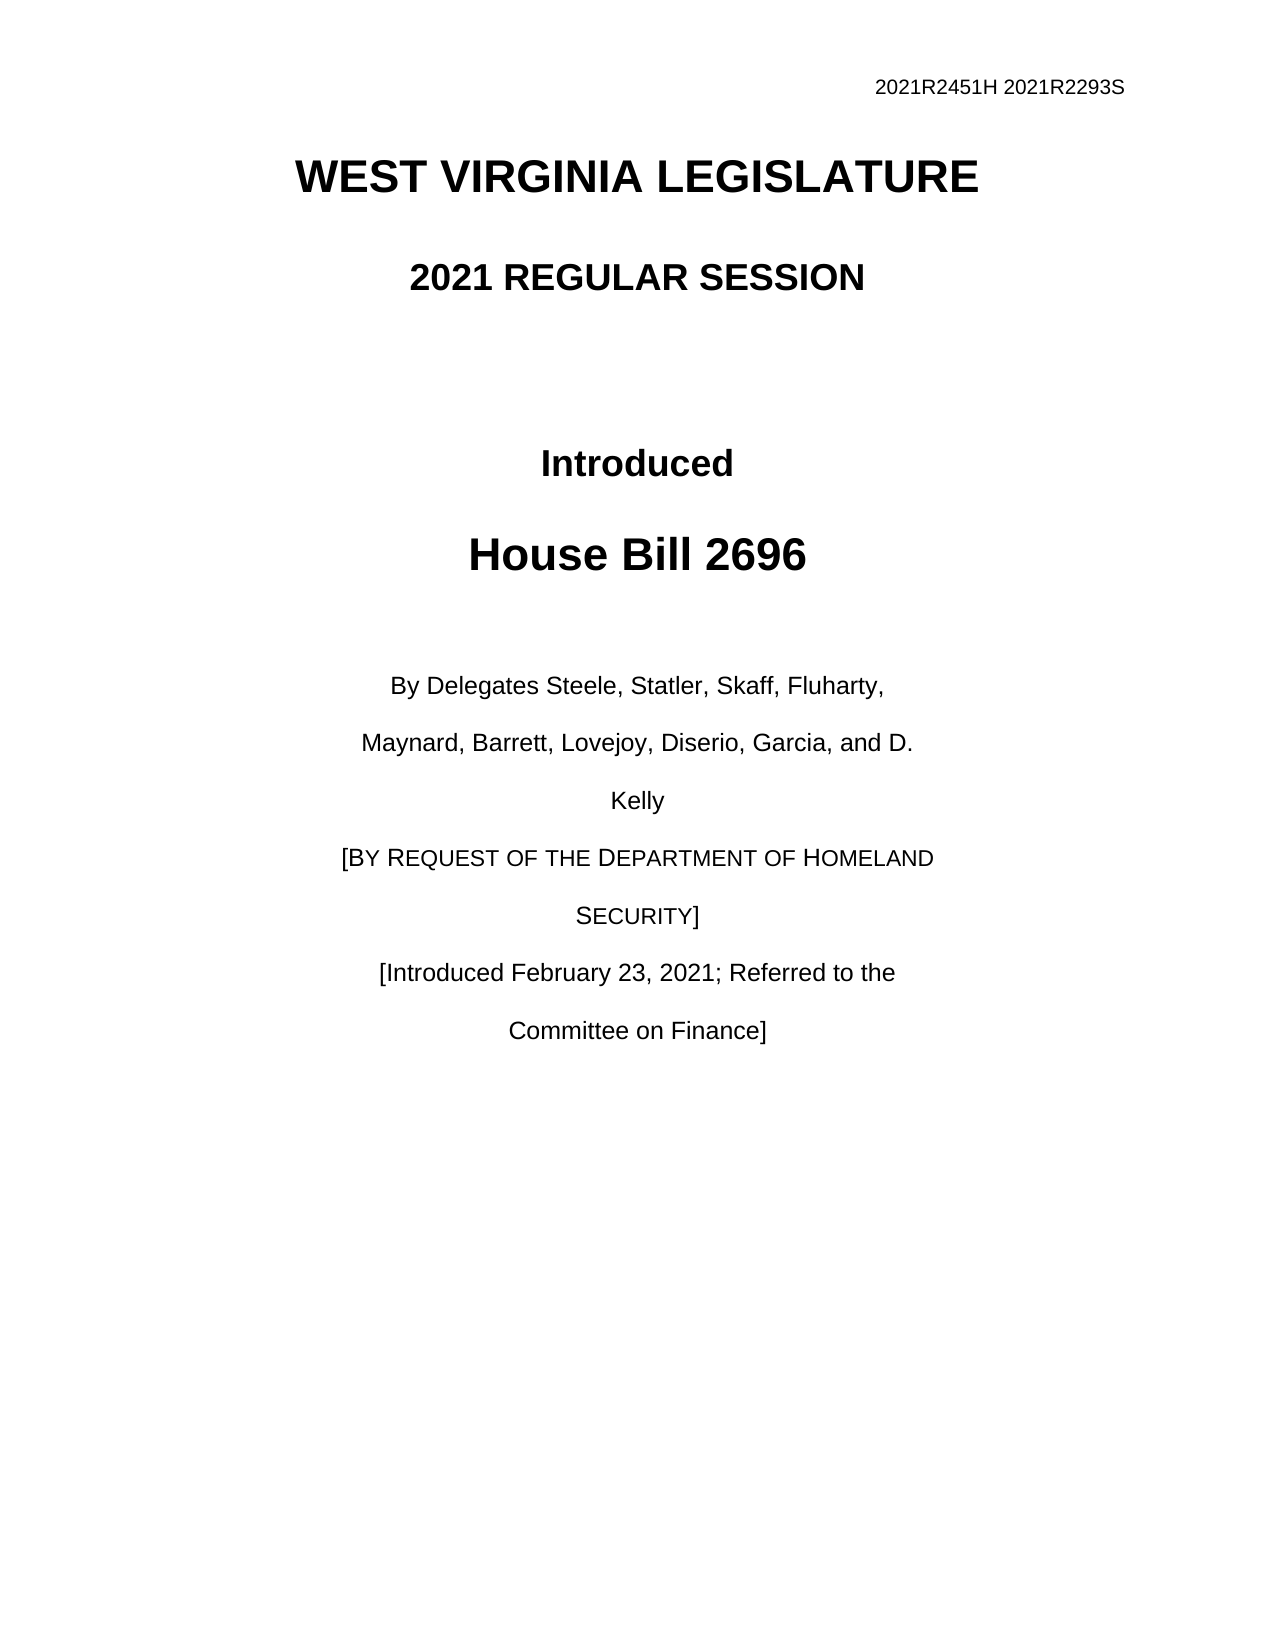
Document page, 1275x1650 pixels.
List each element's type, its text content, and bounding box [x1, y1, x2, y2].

title 2021 regular session [150, 255, 1125, 298]
text [] [337, 958, 937, 1044]
text Bill [150, 528, 1125, 581]
title WEST virginia legislature [150, 150, 1125, 203]
text By [BY REQUEST OF THE DEPARTMENT OF HOMELAND SECURITY] [337, 671, 937, 929]
